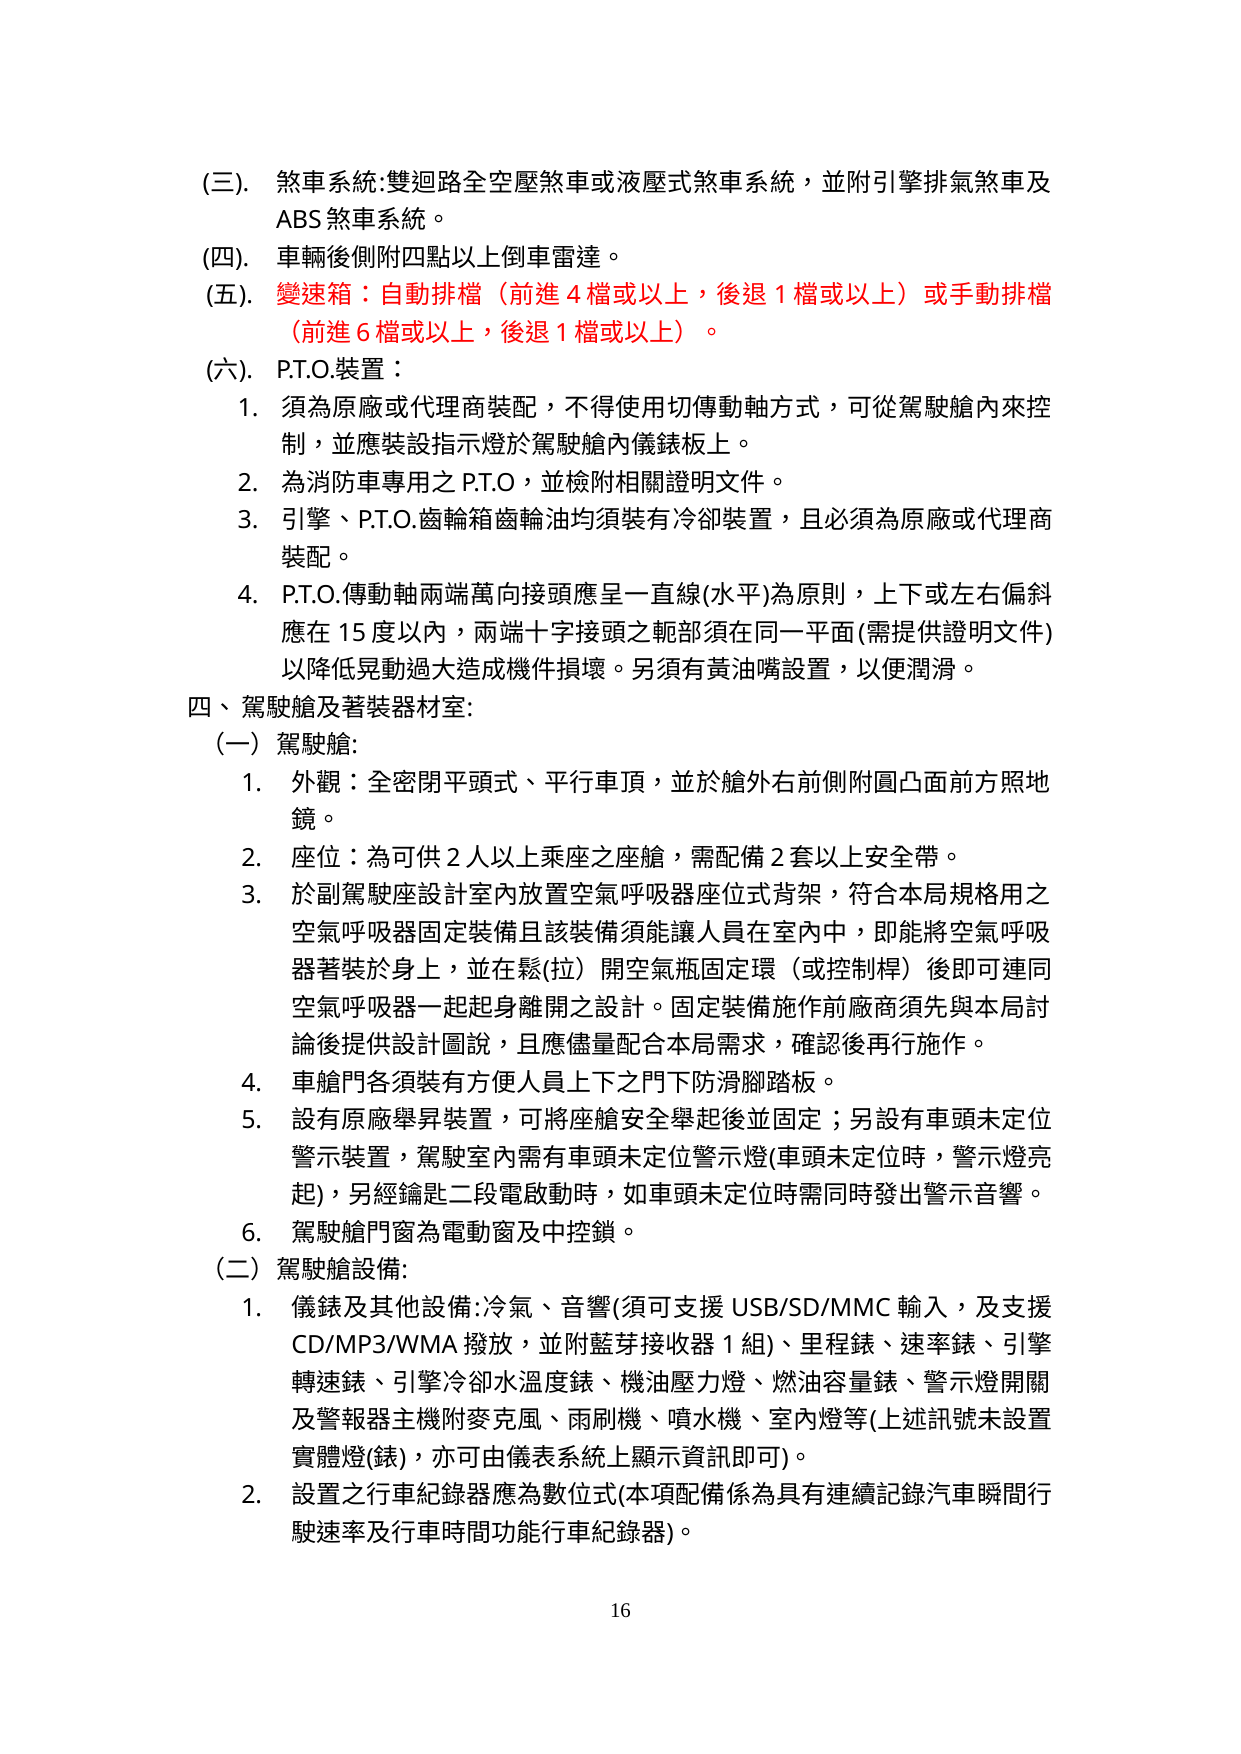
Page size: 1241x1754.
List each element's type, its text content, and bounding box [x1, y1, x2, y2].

list 引擎、P.T.O.齒輪箱齒輪油均須裝有冷卻裝置，且必須為原廠或代理商裝配。 [237, 499, 1053, 574]
list 於副駕駛座設計室內放置空氣呼吸器座位式背架，符合本局規格用之空氣呼吸器固定裝備且該裝備須能讓人員在室內中，即能將空氣呼吸器著裝於身上，並在鬆(拉）開空氣瓶固定環（或控制桿）後即可連同空氣呼吸器一起起身離開之設計。固定裝備施作前廠商須先與本局討論後提供設計圖說，且應儘量配合本局需求，確認後再行施作。 [241, 874, 1053, 1062]
list 車輛後側附四點以上倒車雷達。 [202, 237, 1053, 274]
list 駕駛艙設備: [200, 1249, 1053, 1287]
list 車艙門各須裝有方便人員上下之門下防滑腳踏板。 [241, 1062, 1053, 1099]
list 駕駛艙門窗為電動窗及中控鎖。 [241, 1212, 1053, 1249]
list 儀錶及其他設備:冷氣、音響(須可支援USB/SD/MMC輸入，及支援CD/MP3/WMA撥放，並附藍芽接收器1組)、里程錶、速率錶、引擎轉速錶、引擎冷卻水溫度錶、機油壓力燈、燃油容量錶、警示燈開關及警報器主機附麥克風、雨刷機、噴水機、室內燈等(上述訊號未設置實體燈(錶)，亦可由儀表系統上顯示資訊即可)。 [241, 1287, 1053, 1474]
list P.T.O.傳動軸兩端萬向接頭應呈一直線(水平)為原則，上下或左右偏斜應在15度以內，兩端十字接頭之軛部須在同一平面(需提供證明文件)以降低晃動過大造成機件損壞。另須有黃油嘴設置，以便潤滑。 [237, 574, 1053, 687]
list 變速箱：自動排檔（前進4檔或以上，後退1檔或以上）或手動排檔（前進6檔或以上，後退1檔或以上）。 [206, 274, 1053, 349]
list 須為原廠或代理商裝配，不得使用切傳動軸方式，可從駕駛艙內來控制，並應裝設指示燈於駕駛艙內儀錶板上。 [237, 387, 1053, 462]
list 設置之行車紀錄器應為數位式(本項配備係為具有連續記錄汽車瞬間行駛速率及行車時間功能行車紀錄器)。 [241, 1474, 1053, 1549]
list 煞車系統:雙迴路全空壓煞車或液壓式煞車系統，並附引擎排氣煞車及ABS煞車系統。 [202, 162, 1053, 237]
list 座位：為可供2人以上乘座之座艙，需配備2套以上安全帶。 [241, 837, 1053, 874]
list 設有原廠舉昇裝置，可將座艙安全舉起後並固定；另設有車頭未定位警示裝置，駕駛室內需有車頭未定位警示燈(車頭未定位時，警示燈亮起)，另經鑰匙二段電啟動時，如車頭未定位時需同時發出警示音響。 [241, 1099, 1053, 1212]
list 駕駛艙及著裝器材室: [187, 687, 1053, 724]
list 駕駛艙: [200, 724, 1053, 762]
list P.T.O.裝置： [206, 349, 1053, 387]
list 外觀：全密閉平頭式、平行車頂，並於艙外右前側附圓凸面前方照地鏡。 [241, 762, 1053, 837]
list 為消防車專用之P.T.O，並檢附相關證明文件。 [237, 462, 1053, 499]
